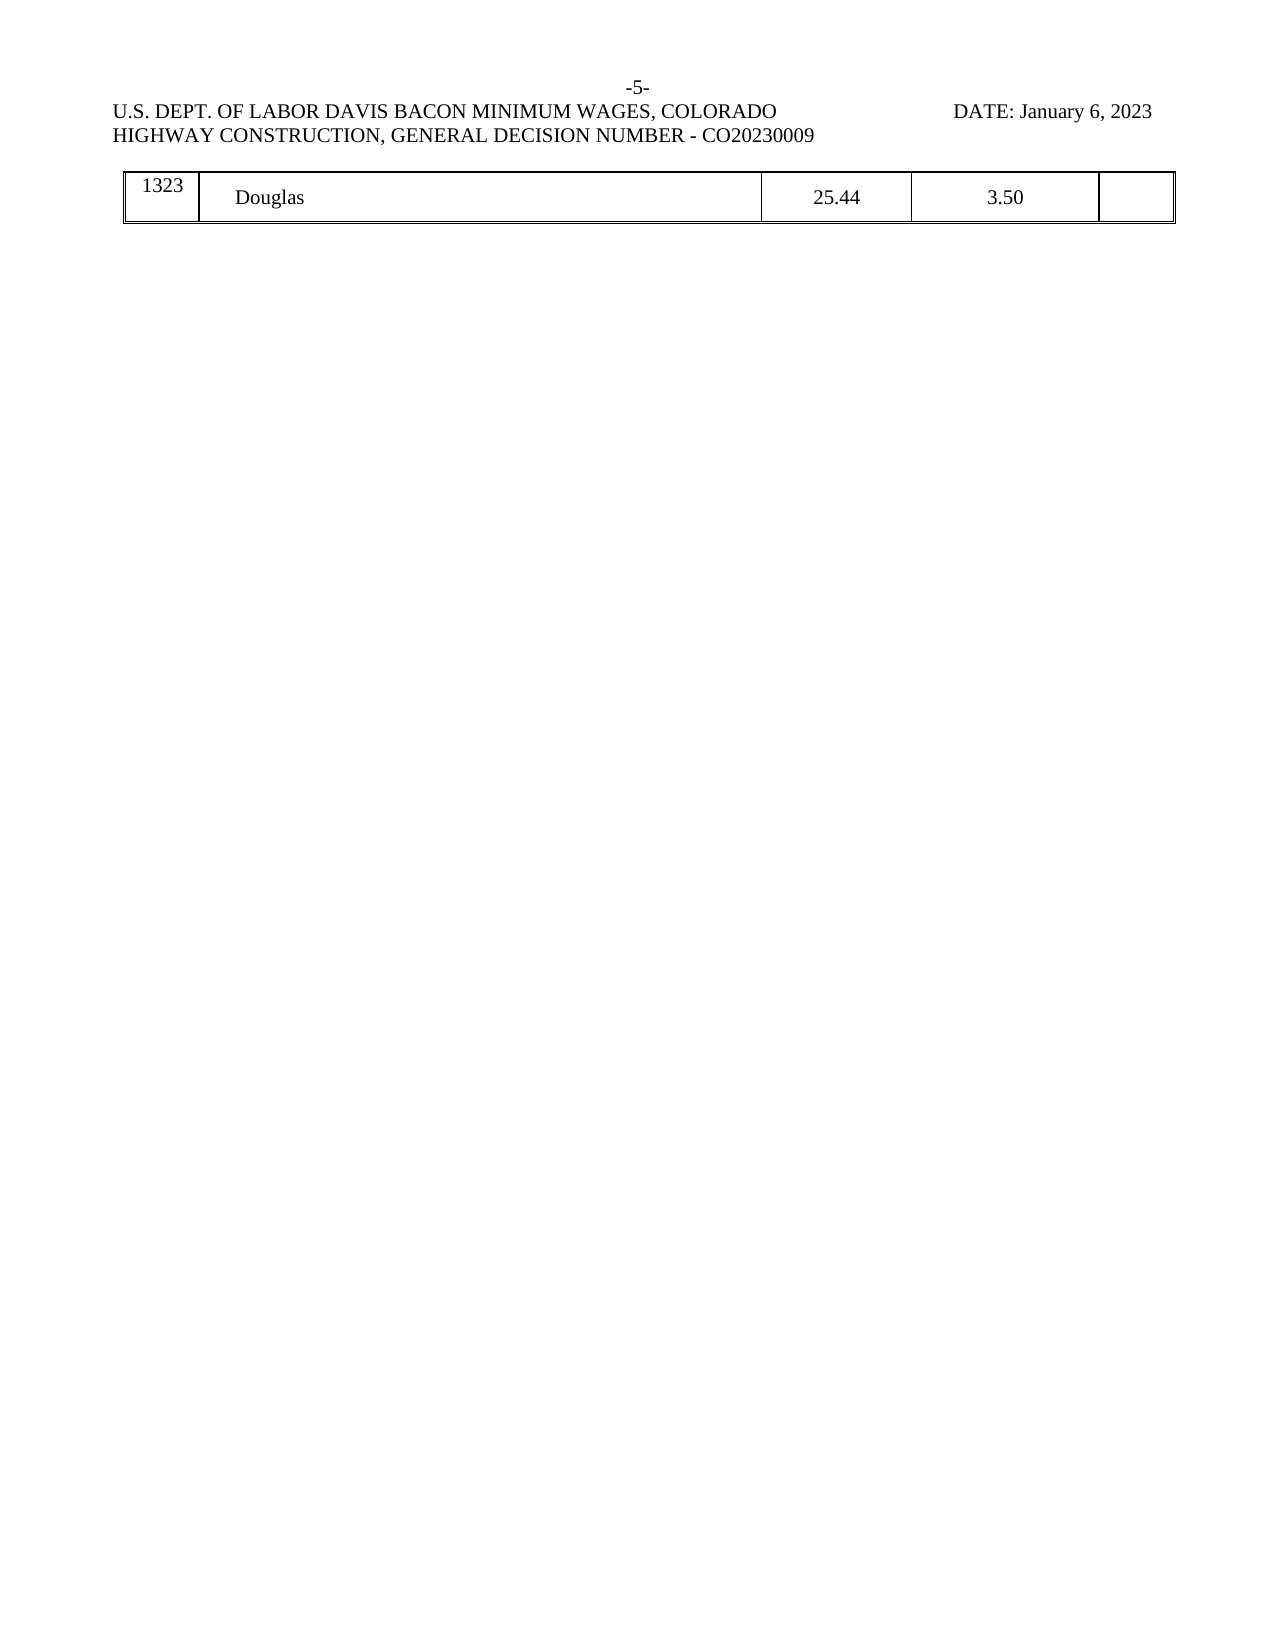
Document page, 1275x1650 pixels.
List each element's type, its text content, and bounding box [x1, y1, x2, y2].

table_cell [126, 173, 198, 221]
table_cell 25.44 [762, 173, 911, 221]
table_cell 3.50 [912, 173, 1098, 221]
table_cell Douglas [200, 173, 761, 221]
table_cell [1100, 173, 1173, 221]
